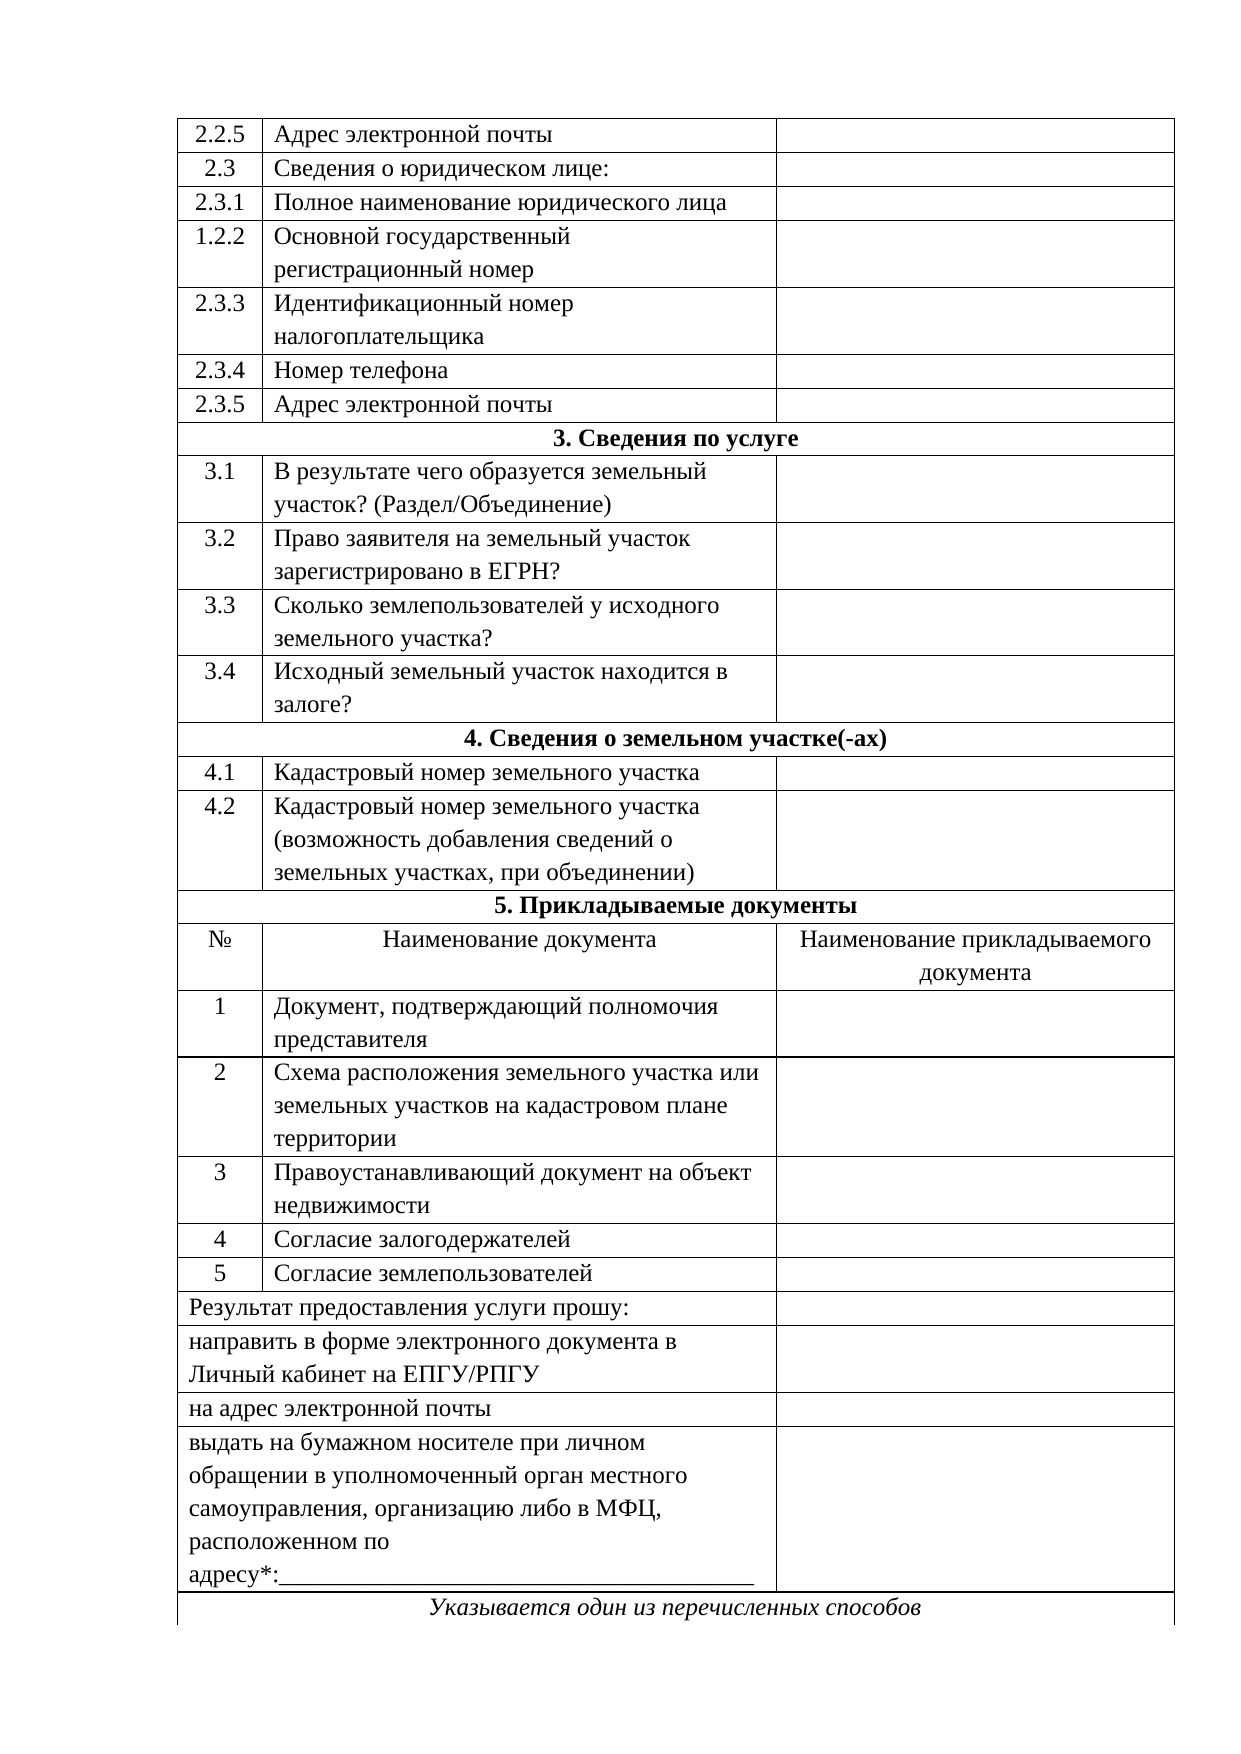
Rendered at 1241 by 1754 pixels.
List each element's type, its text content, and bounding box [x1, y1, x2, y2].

table_cell [777, 523, 1174, 589]
table_cell на адрес электронной почты [178, 1393, 776, 1426]
table_cell [777, 187, 1174, 220]
table_cell [777, 1258, 1174, 1291]
table_cell 2.3.3 [178, 288, 262, 354]
table_cell Кадастровый номер земельного участка (возможность добавления сведений о земельных участках, при объединении) [263, 791, 776, 889]
table_cell 3.2 [178, 523, 262, 589]
table_cell Наименование документа [263, 924, 776, 990]
table_cell Результат предоставления услуги прошу: [178, 1292, 776, 1325]
table_cell 2.3.1 [178, 187, 262, 220]
table_cell [777, 119, 1174, 152]
table_cell Документ, подтверждающий полномочия представителя [263, 991, 776, 1056]
table_cell 4.1 [178, 757, 262, 790]
table_cell [777, 590, 1174, 655]
table_cell Правоустанавливающий документ на объект недвижимости [263, 1157, 776, 1223]
table_cell В результате чего образуется земельный участок? (Раздел/Объединение) [263, 456, 776, 522]
table_cell 3.1 [178, 456, 262, 522]
table_cell Кадастровый номер земельного участка [263, 757, 776, 790]
table_cell 3.3 [178, 590, 262, 655]
table_cell Согласие залогодержателей [263, 1224, 776, 1257]
table_cell [777, 656, 1174, 722]
table_cell [777, 1224, 1174, 1257]
table_cell 4. Сведения о земельном участке(-ах) [178, 723, 1174, 756]
table_cell [777, 288, 1174, 354]
table_cell [777, 1157, 1174, 1223]
table_cell [777, 1292, 1174, 1325]
table_cell Адрес электронной почты [263, 389, 776, 422]
table_cell Схема расположения земельного участка или земельных участков на кадастровом плане территории [263, 1058, 776, 1156]
table_cell 4 [178, 1224, 262, 1257]
table_cell Адрес электронной почты [263, 119, 776, 152]
table_cell 2 [178, 1058, 262, 1156]
table_cell 5. Прикладываемые документы [178, 891, 1174, 923]
table_cell [777, 1326, 1174, 1392]
table_cell 2.3.5 [178, 389, 262, 422]
table_cell [777, 153, 1174, 186]
table_cell Указывается один из перечисленных способов [178, 1593, 1174, 1625]
table_cell 4.2 [178, 791, 262, 889]
table_cell № [178, 924, 262, 990]
table_cell Основной государственный регистрационный номер [263, 221, 776, 287]
table_cell 5 [178, 1258, 262, 1291]
table_cell [777, 1058, 1174, 1156]
table_cell Полное наименование юридического лица [263, 187, 776, 220]
table_cell направить в форме электронного документа в Личный кабинет на ЕПГУ/РПГУ [178, 1326, 776, 1392]
table_cell 3 [178, 1157, 262, 1223]
table_cell 1.2.2 [178, 221, 262, 287]
table_cell [777, 389, 1174, 422]
table_cell [777, 221, 1174, 287]
table_cell 2.3 [178, 153, 262, 186]
table_cell [777, 757, 1174, 790]
table_cell Номер телефона [263, 355, 776, 388]
table_cell Наименование прикладываемого документа [777, 924, 1174, 990]
table_cell [777, 355, 1174, 388]
table_cell 1 [178, 991, 262, 1056]
table_cell Право заявителя на земельный участок зарегистрировано в ЕГРН? [263, 523, 776, 589]
table_cell Исходный земельный участок находится в залоге? [263, 656, 776, 722]
table_cell 3. Сведения по услуге [178, 423, 1174, 455]
table_cell Сколько землепользователей у исходного земельного участка? [263, 590, 776, 655]
table_cell [777, 791, 1174, 889]
table_cell Сведения о юридическом лице: [263, 153, 776, 186]
table_cell 2.2.5 [178, 119, 262, 152]
table_cell 2.3.4 [178, 355, 262, 388]
table_cell 3.4 [178, 656, 262, 722]
table_cell [777, 991, 1174, 1056]
table_cell [777, 1427, 1174, 1591]
table_cell Согласие землепользователей [263, 1258, 776, 1291]
table_cell [777, 456, 1174, 522]
table_cell Идентификационный номер налогоплательщика [263, 288, 776, 354]
table_cell [777, 1393, 1174, 1426]
table_cell выдать на бумажном носителе при личном обращении в уполномоченный орган местного самоуправления, организацию либо в МФЦ, расположенном по адресу*:______________________________________ [178, 1427, 776, 1591]
